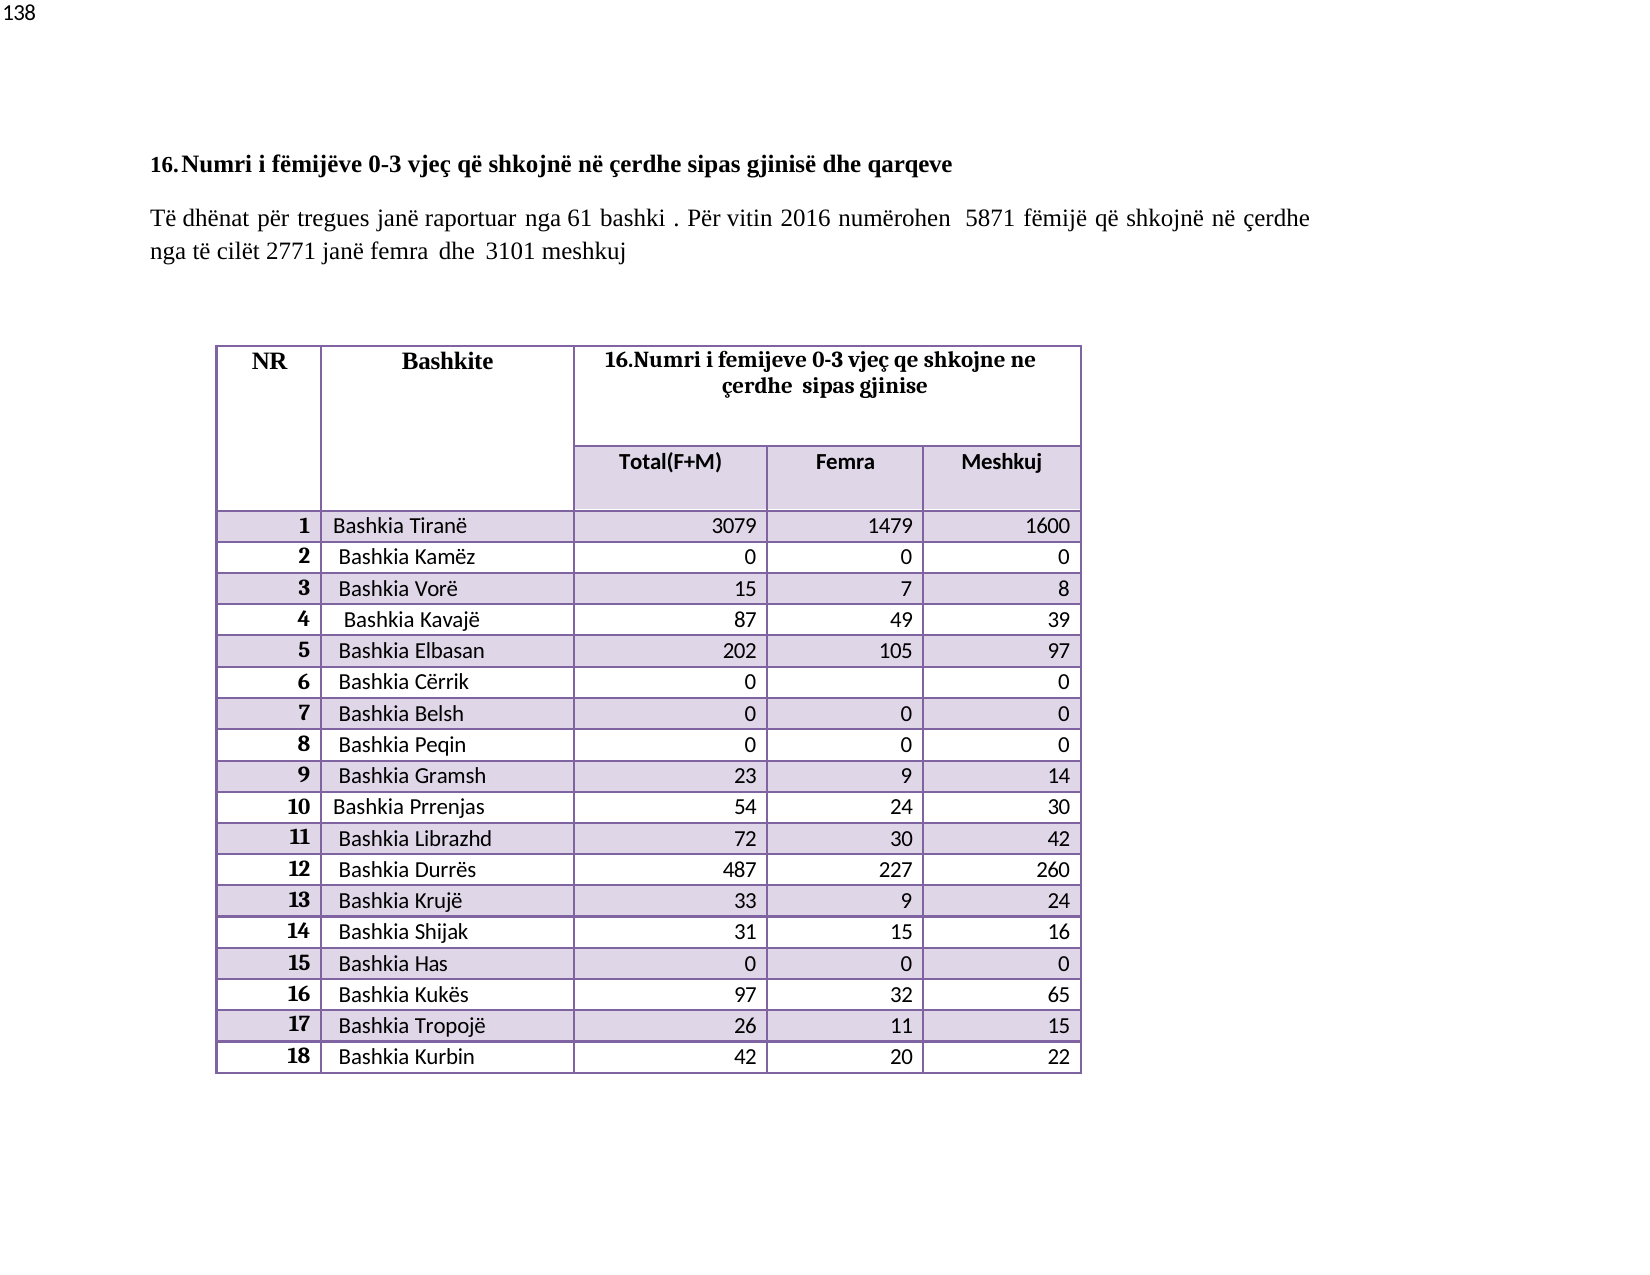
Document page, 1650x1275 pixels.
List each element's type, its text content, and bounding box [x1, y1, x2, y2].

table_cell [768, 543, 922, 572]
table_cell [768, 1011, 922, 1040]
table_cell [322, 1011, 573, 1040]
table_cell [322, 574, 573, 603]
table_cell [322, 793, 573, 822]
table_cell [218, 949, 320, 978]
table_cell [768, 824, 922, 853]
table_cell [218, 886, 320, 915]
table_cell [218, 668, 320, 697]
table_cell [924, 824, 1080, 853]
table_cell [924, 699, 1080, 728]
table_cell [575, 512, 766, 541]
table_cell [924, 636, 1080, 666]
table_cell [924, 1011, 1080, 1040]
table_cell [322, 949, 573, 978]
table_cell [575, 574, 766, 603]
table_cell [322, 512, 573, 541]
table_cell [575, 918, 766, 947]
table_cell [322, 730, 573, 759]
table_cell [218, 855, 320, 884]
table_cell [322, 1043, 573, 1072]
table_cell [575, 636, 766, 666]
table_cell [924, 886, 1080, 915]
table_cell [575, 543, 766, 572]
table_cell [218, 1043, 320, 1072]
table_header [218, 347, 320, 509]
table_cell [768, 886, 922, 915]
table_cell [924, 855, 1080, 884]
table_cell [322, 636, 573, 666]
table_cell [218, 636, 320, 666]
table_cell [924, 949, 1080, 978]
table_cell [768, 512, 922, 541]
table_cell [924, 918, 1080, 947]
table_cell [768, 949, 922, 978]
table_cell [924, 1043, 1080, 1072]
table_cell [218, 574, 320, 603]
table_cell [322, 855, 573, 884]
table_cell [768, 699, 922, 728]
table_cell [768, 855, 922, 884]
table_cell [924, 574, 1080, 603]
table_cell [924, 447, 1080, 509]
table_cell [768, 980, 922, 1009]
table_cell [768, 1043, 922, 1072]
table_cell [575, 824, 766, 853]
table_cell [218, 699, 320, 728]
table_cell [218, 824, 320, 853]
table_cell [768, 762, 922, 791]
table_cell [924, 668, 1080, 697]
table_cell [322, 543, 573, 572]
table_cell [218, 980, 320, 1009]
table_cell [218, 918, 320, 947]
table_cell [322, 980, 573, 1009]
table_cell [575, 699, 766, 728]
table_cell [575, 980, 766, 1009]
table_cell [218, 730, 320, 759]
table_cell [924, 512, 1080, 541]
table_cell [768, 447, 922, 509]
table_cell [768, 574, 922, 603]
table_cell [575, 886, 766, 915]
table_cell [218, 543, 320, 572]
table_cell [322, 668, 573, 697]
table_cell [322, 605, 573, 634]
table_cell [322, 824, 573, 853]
list Numri i fëmijëve 0-3 vjeç që shkojnë në çerdhe sipas gjinisë dhe qarqeve [150, 149, 1650, 178]
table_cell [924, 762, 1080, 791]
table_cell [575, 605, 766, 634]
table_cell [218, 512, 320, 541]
text Të dhënat për tregues janë raportuar nga 61 bashki . Për vitin 2016 numërohen 5871 fëmijë që shkojnë në çerdhe nga të cilët 2771 janë femra dhe 3101 meshkuj [150, 203, 1322, 265]
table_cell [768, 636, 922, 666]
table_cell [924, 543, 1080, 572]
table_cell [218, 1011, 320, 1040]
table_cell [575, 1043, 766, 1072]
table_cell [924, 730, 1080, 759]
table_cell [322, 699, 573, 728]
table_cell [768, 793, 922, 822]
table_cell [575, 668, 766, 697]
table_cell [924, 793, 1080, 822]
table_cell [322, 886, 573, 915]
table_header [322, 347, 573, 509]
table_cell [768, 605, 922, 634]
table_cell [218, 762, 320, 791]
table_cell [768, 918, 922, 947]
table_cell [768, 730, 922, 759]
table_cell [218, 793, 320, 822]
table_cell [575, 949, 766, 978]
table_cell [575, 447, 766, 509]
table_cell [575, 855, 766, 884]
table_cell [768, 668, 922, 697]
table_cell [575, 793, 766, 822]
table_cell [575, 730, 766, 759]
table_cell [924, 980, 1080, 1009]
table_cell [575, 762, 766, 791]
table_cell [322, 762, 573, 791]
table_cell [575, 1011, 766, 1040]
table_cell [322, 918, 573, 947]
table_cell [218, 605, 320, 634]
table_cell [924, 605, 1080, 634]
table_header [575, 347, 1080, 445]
